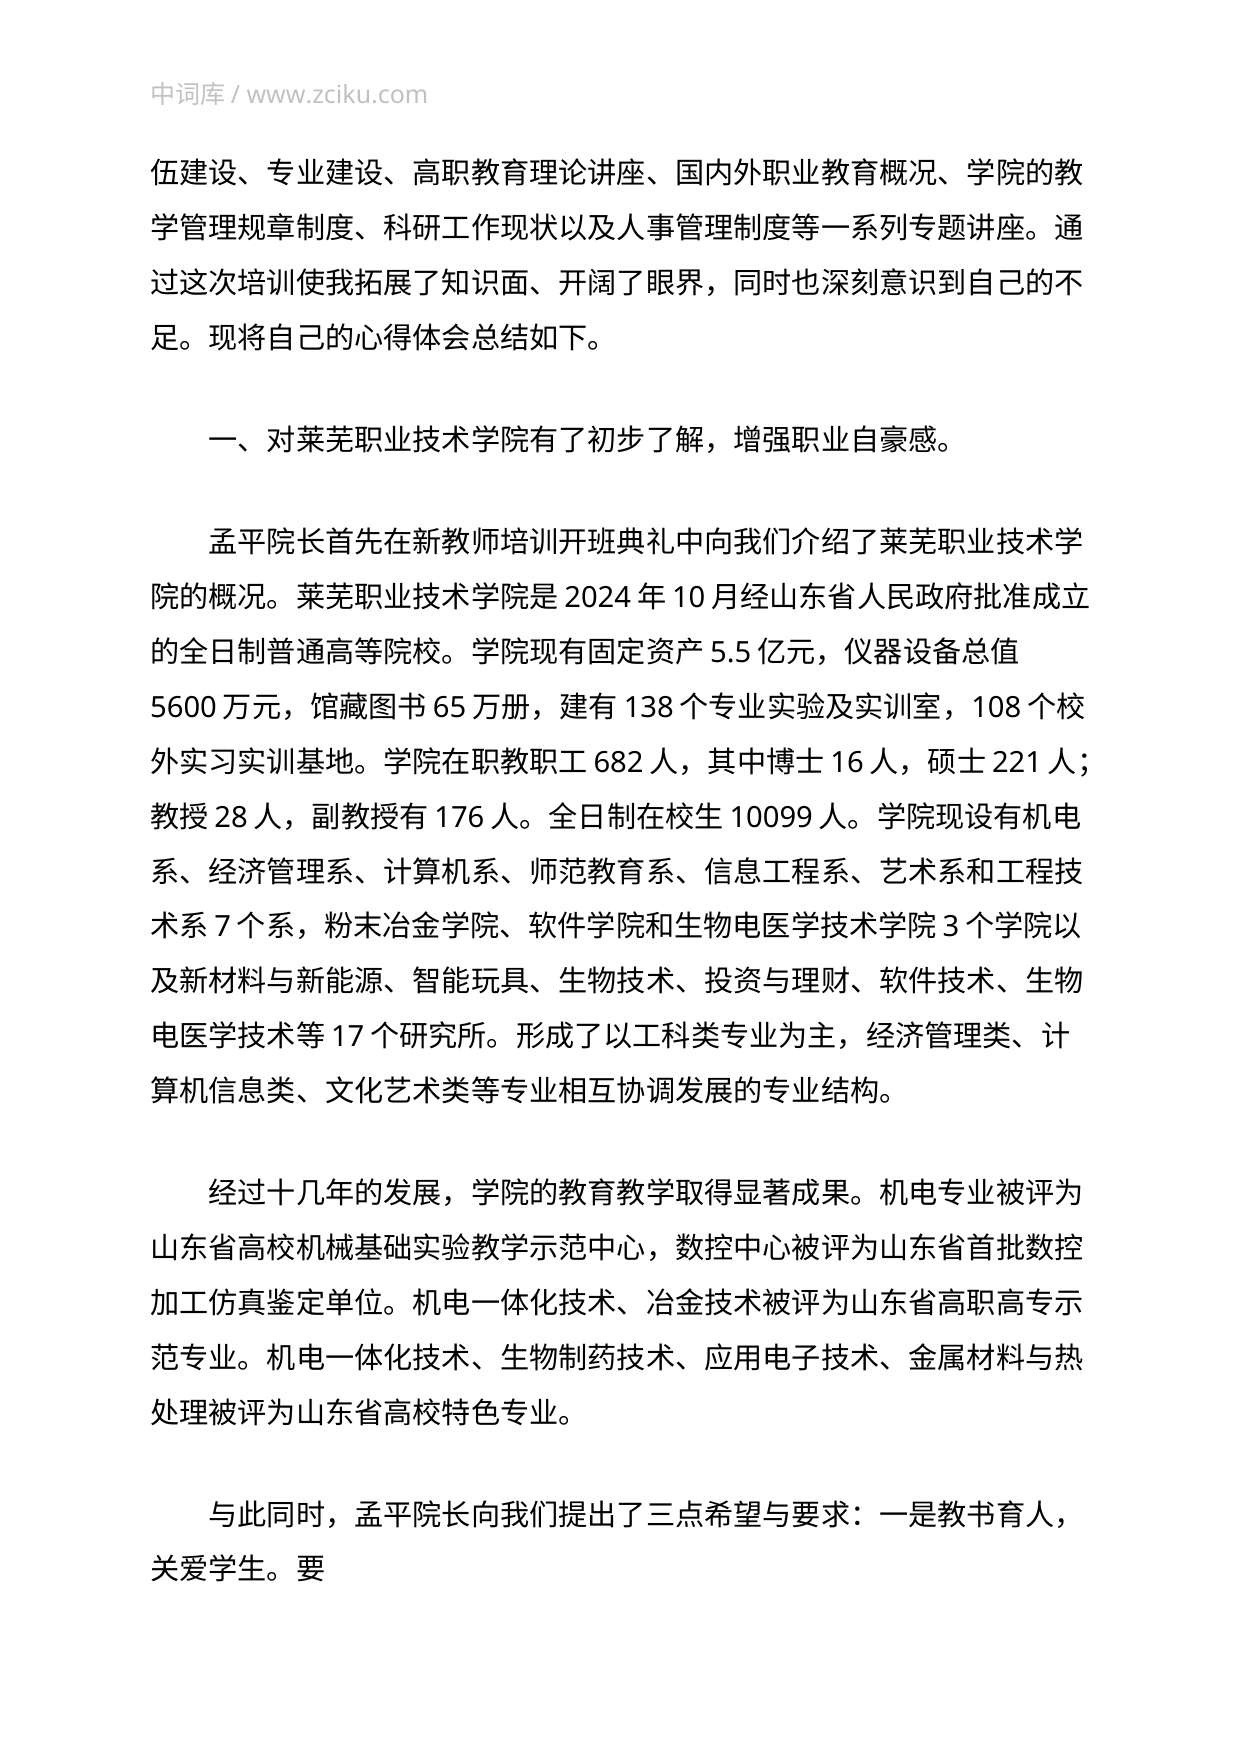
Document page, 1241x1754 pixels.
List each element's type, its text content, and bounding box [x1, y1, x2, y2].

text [150, 150, 1090, 357]
text 一、对莱芜职业技术学院有了初步了解，增强职业自豪感。 [150, 416, 1090, 459]
text 经过十几年的发展，学院的教育教学取得显著成果。机电专业被评为山东省高校机械基础实验教学示范中心，数控中心被评为山东省首批数控加工仿真鉴定单位。机电一体化技术、冶金技术被评为山东省高职高专示范专业。机电一体化技术、生物制药技术、应用电子技术、金属材料与热处理被评为山东省高校特色专业。 [150, 1170, 1090, 1432]
text 与此同时，孟平院长向我们提出了三点希望与要求：一是教书育人，关爱学生。要 [150, 1491, 1090, 1588]
text 孟平院长首先在新教师培训开班典礼中向我们介绍了莱芜职业技术学院的概况。莱芜职业技术学院是2024年10月经山东省人民政府批准成立的全日制普通高等院校。学院现有固定资产5.5亿元，仪器设备总值5600万元，馆藏图书65万册，建有138个专业实验及实训室，108个校外实习实训基地。学院在职教职工682人，其中博士16人，硕士221人；教授28人，副教授有176人。全日制在校生10099人。学院现设有机电系、经济管理系、计算机系、师范教育系、信息工程系、艺术系和工程技术系7个系，粉末冶金学院、软件学院和生物电医学技术学院3个学院以及新材料与新能源、智能玩具、生物技术、投资与理财、软件技术、生物电医学技术等17个研究所。形成了以工科类专业为主，经济管理类、计算机信息类、文化艺术类等专业相互协调发展的专业结构。 [150, 518, 1090, 1110]
